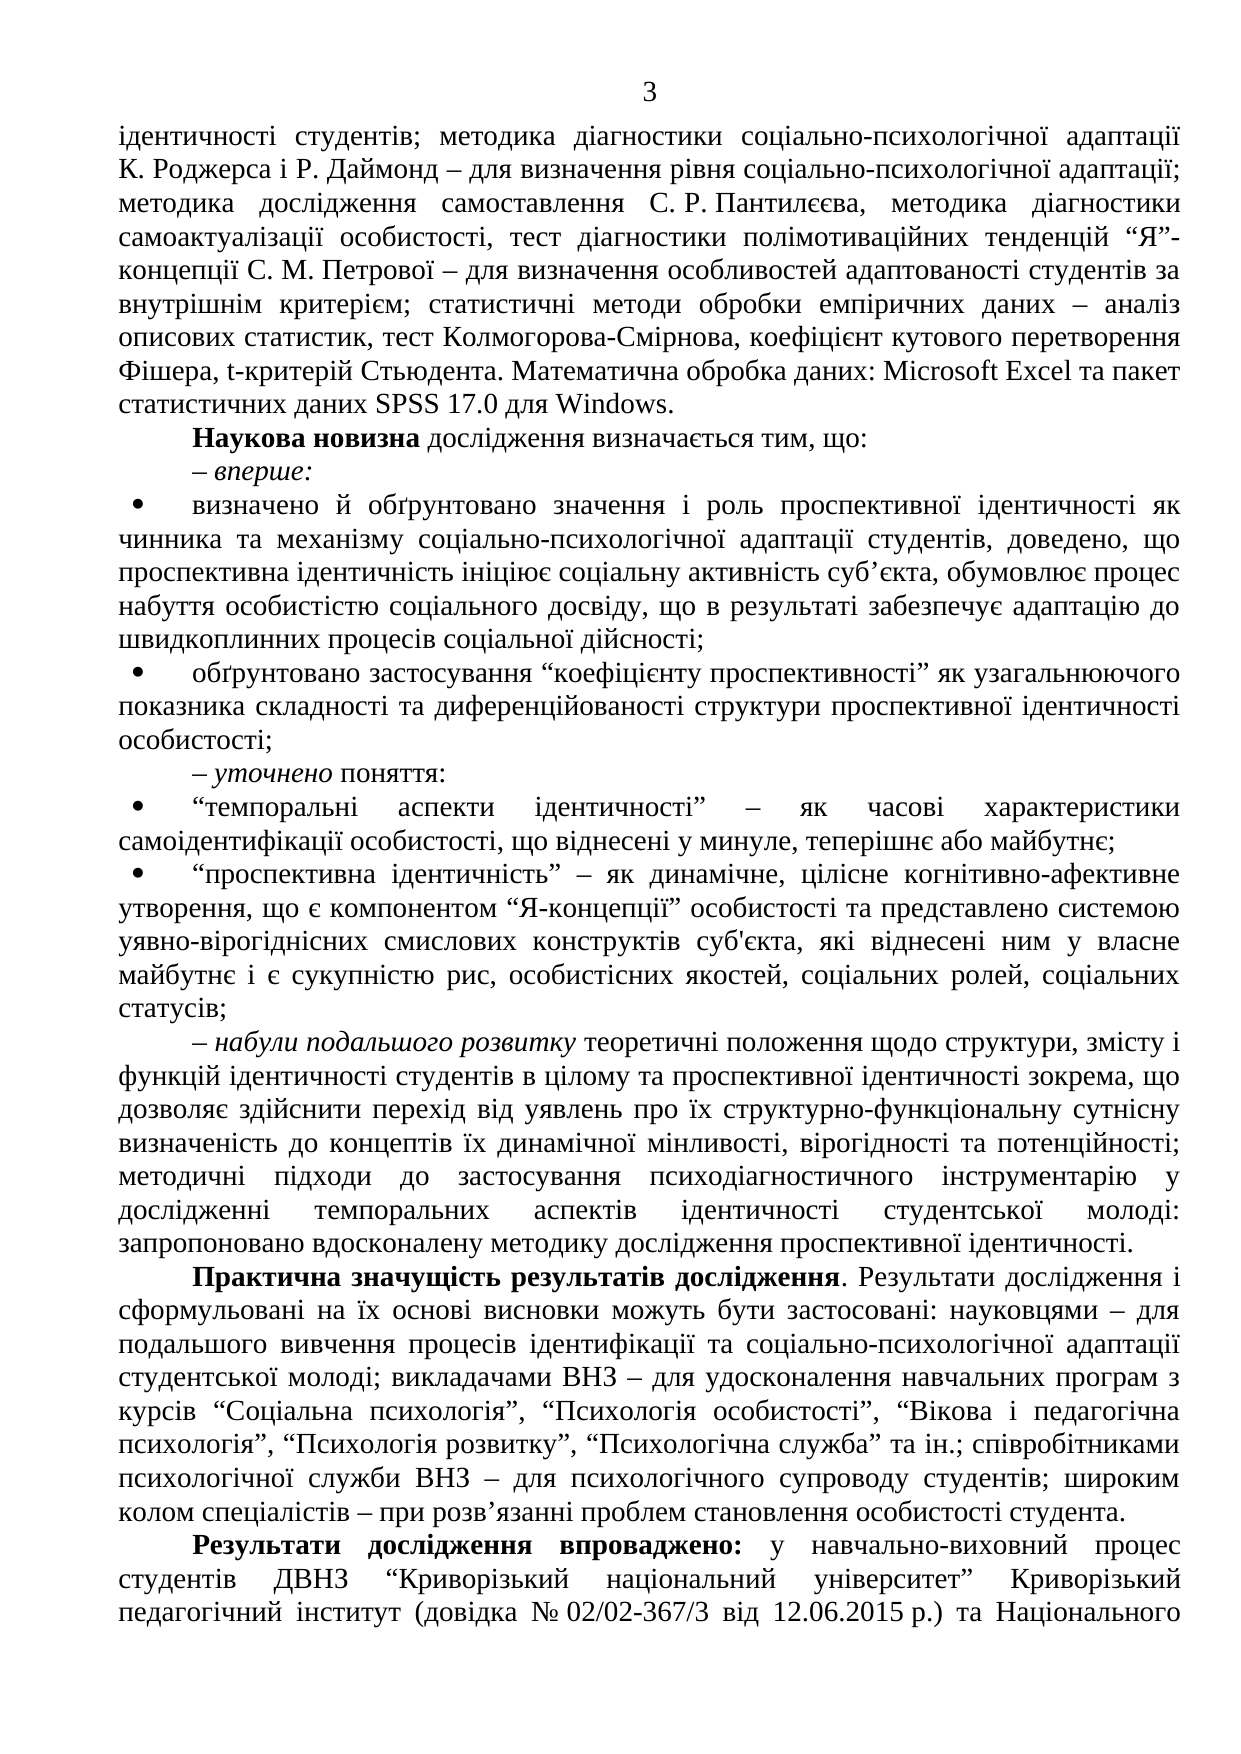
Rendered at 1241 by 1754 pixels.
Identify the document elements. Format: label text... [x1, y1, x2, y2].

list обґрунтовано застосування “коефіцієнту проспективності” як узагальнюючого показника складності та диференційованості структури проспективної ідентичності особистості; [118, 655, 1181, 756]
list “проспективна ідентичність” – як динамічне, цілісне когнітивно-афективне утворення, що є компонентом “Я-концепції” особистості та представлено системою уявно-вірогіднісних смислових конструктів суб'єкта, які віднесені ним у власне майбутнє і є сукупністю рис, особистісних якостей, соціальних ролей, соціальних статусів; [118, 856, 1181, 1024]
list “темпоральні аспекти ідентичності” – як часові характеристики самоідентифікації особистості, що віднесені у минуле, теперішнє або майбутнє; [118, 789, 1181, 856]
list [118, 118, 1181, 420]
list визначено й обґрунтовано значення і роль проспективної ідентичності як чинника та механізму соціально-психологічної адаптації студентів, доведено, що проспективна ідентичність ініціює соціальну активність суб’єкта, обумовлює процес набуття особистістю соціального досвіду, що в результаті забезпечує адаптацію до швидкоплинних процесів соціальної дійсності; [118, 487, 1181, 655]
text – уточнено поняття: [118, 756, 1181, 789]
text Практична значущість результатів дослідження. Результати дослідження і сформульовані на їх основі висновки можуть бути застосовані: науковцями – для подальшого вивчення процесів ідентифікації та соціально-психологічної адаптації студентської молоді; викладачами ВНЗ – для удосконалення навчальних програм з курсів “Соціальна психологія”, “Психологія особистості”, “Вікова і педагогічна психологія”, “Психологія розвитку”, “Психологічна служба” та ін.; співробітниками психологічної служби ВНЗ – для психологічного супроводу студентів; широким колом спеціалістів – при розв’язанні проблем становлення особистості студента. [118, 1259, 1181, 1527]
text Наукова новизна дослідження визначається тим, що: [118, 420, 1181, 453]
text – вперше: [118, 453, 1181, 487]
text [118, 1527, 1181, 1628]
text – набули подальшого розвитку теоретичні положення щодо структури, змісту і функцій ідентичності студентів в цілому та проспективної ідентичності зокрема, що дозволяє здійснити перехід від уявлень про їх структурно-функціональну сутнісну визначеність до концептів їх динамічної мінливості, вірогідності та потенційності; методичні підходи до застосування психодіагностичного інструментарію у дослідженні темпоральних аспектів ідентичності студентської молоді: запропоновано вдосконалену методику дослідження проспективної ідентичності. [118, 1024, 1181, 1259]
